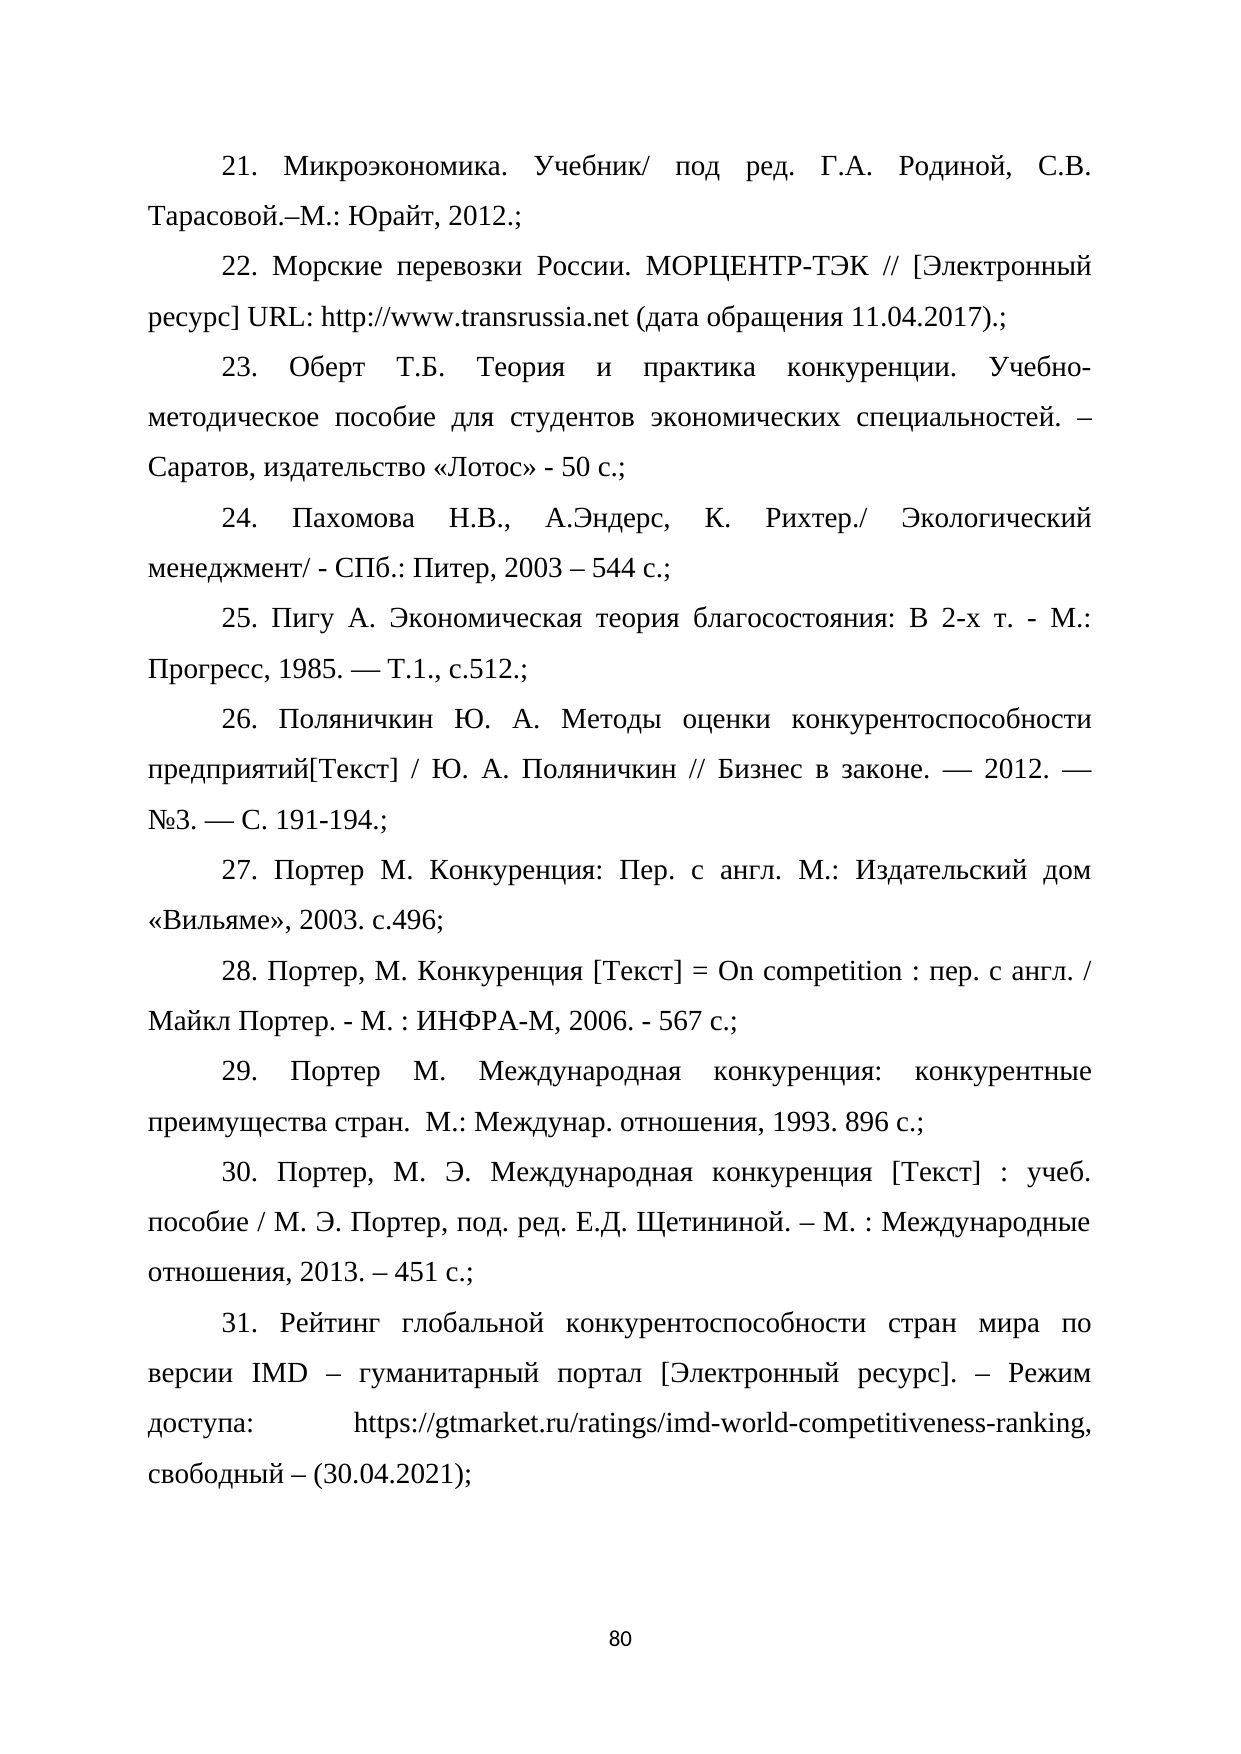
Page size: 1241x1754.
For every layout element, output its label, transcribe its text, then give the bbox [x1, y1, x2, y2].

text 30. Портер, М. Э. Международная конкуренция [Текст] : учеб. пособие / М. Э. Портер, под. ред. Е.Д. Щетининой. – М. : Международные отношения, 2013. – 451 с.; [148, 1154, 1092, 1288]
text 28. Портер, М. Конкуренция [Текст] = On competition : пер. с англ. / Майкл Портер. - М. : ИНФРА-М, 2006. - 567 с.; [148, 953, 1092, 1037]
text 27. Портер М. Конкуренция: Пер. с англ. М.: Издательский дом «Вильяме», 2003. с.496; [148, 852, 1092, 936]
text 26. Поляничкин Ю. А. Методы оценки конкурентоспособности предприятий[Текст] / Ю. А. Поляничкин // Бизнес в законе. — 2012. — №3. — С. 191-194.; [148, 701, 1092, 835]
text 31. Рейтинг глобальной конкурентоспособности стран мира по версии IMD – гуманитарный портал [Электронный ресурс]. – Режим доступа: https://gtmarket.ru/ratings/imd-world-competitiveness-ranking, свободный – (30.04.2021); [148, 1305, 1092, 1489]
text 29. Портер М. Международная конкуренция: конкурентные преимущества стран. М.: Междунар. отношения, 1993. 896 с.; [148, 1053, 1092, 1137]
text 21. Микроэкономика. Учебник/ под ред. Г.А. Родиной, С.В. Тарасовой.–М.: Юрайт, 2012.; [148, 148, 1092, 232]
text 22. Морские перевозки России. МОРЦЕНТР-ТЭК // [Электронный ресурс] URL: http://www.transrussia.net (дата обращения 11.04.2017).; [148, 248, 1092, 332]
text 23. Оберт Т.Б. Теория и практика конкуренции. Учебно-методическое пособие для студентов экономических специальностей. – Саратов, издательство «Лотос» - 50 с.; [148, 349, 1092, 483]
text 25. Пигу А. Экономическая теория благосостояния: В 2-х т. - М.: Прогресс, 1985. — Т.1., с.512.; [148, 601, 1092, 684]
text 24. Пахомова Н.В., А.Эндерс, К. Рихтер./ Экологический менеджмент/ - СПб.: Питер, 2003 – 544 с.; [148, 500, 1092, 584]
